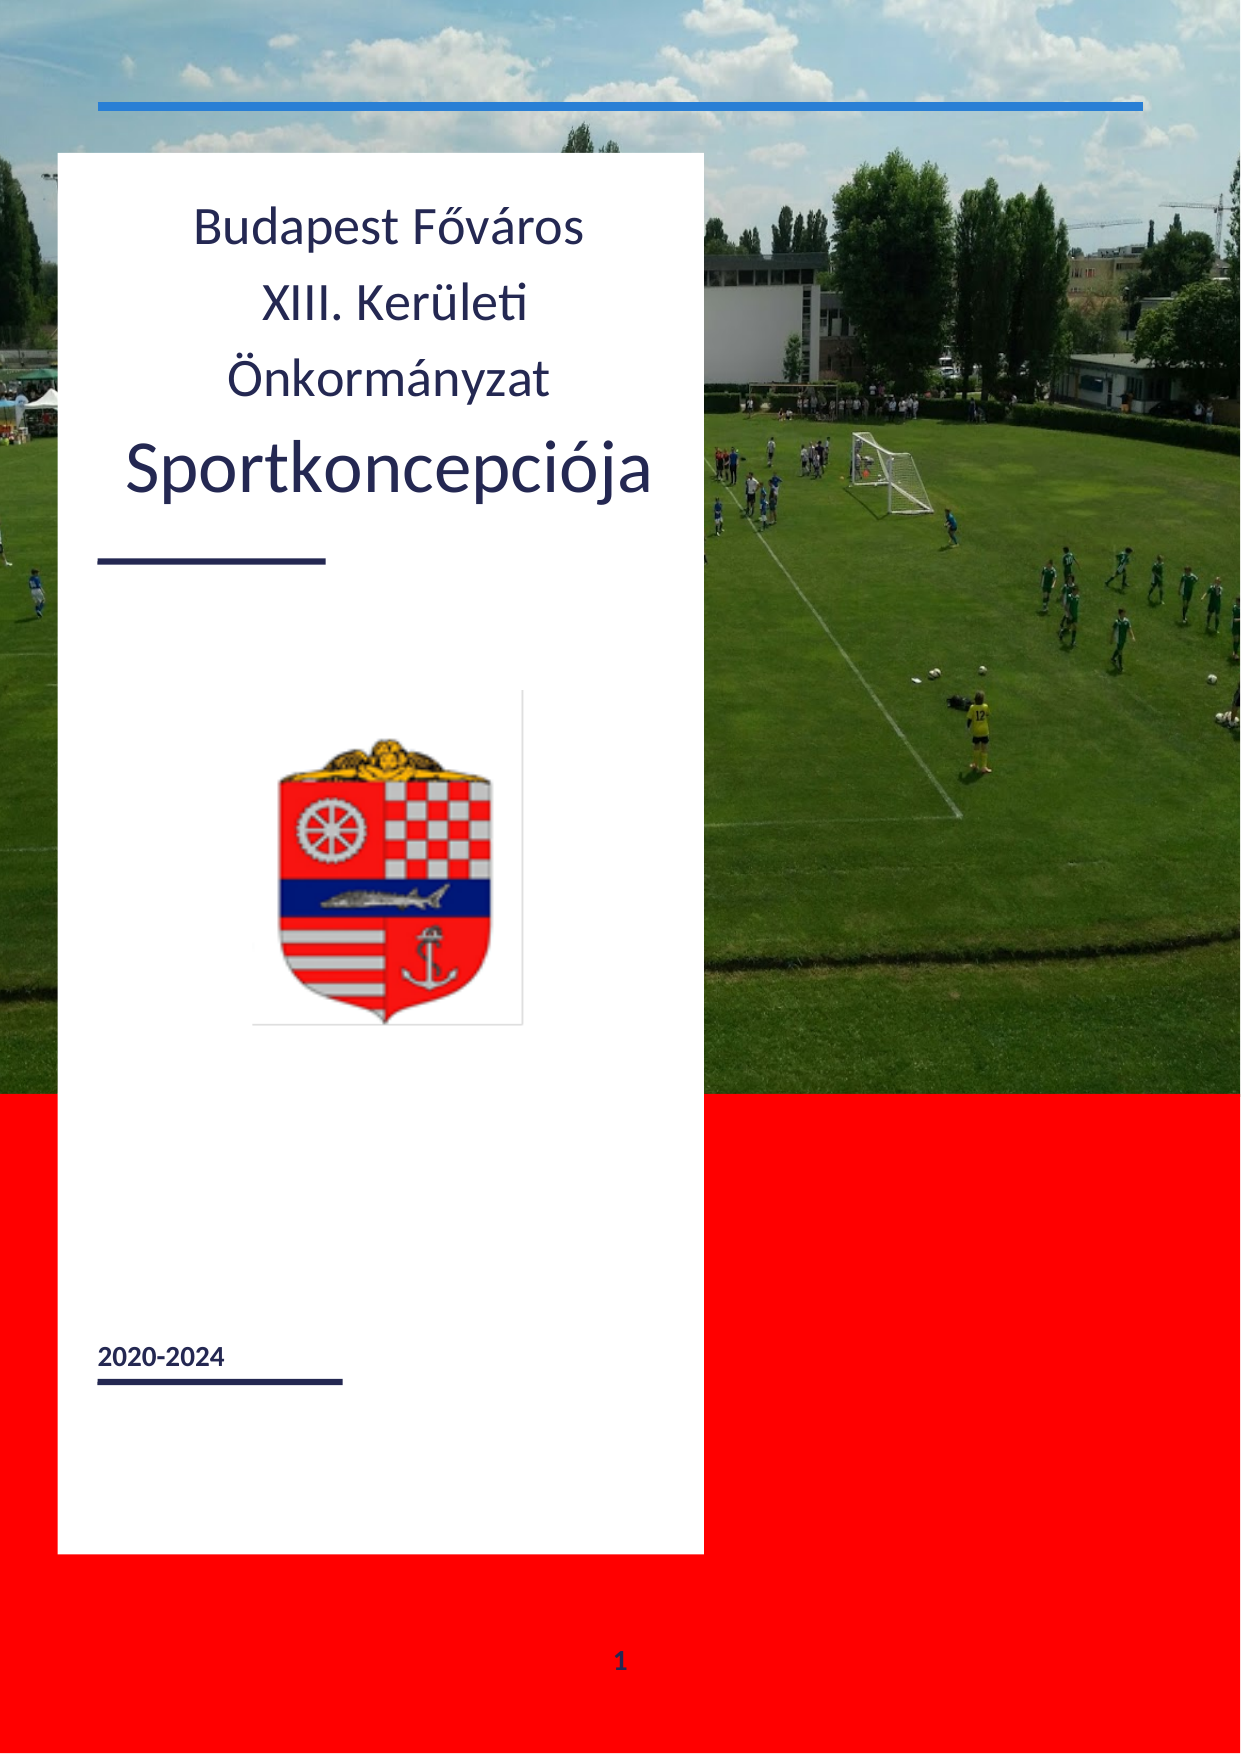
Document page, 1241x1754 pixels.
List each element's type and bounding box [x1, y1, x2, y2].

table_header [98, 184, 680, 599]
table_cell [98, 1338, 680, 1592]
picture [252, 690, 526, 1028]
picture [0, 0, 1241, 1093]
table_cell [98, 599, 680, 1338]
